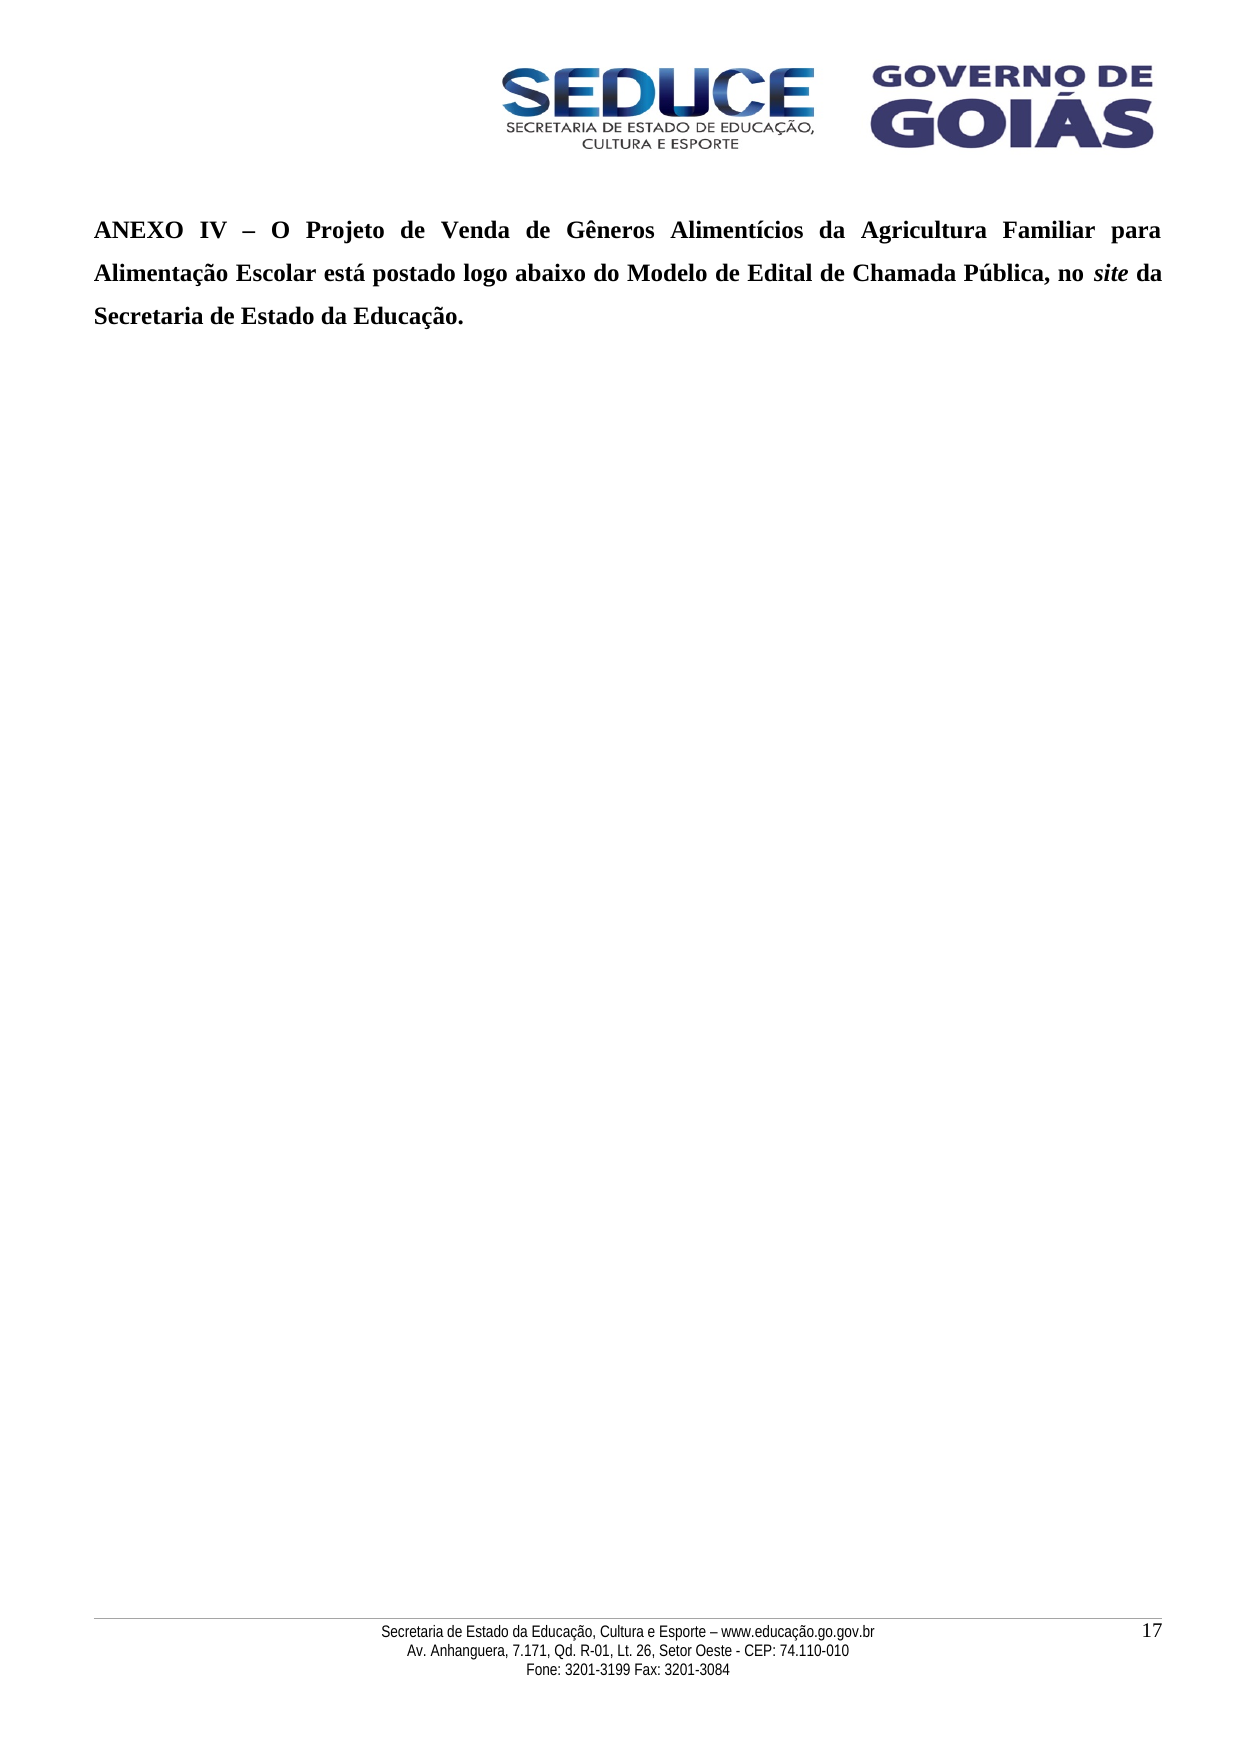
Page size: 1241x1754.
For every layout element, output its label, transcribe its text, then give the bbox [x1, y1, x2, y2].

text ANEXO IV – O Projeto de Venda de Gêneros Alimentícios da Agricultura Familiar para Alimentação Escolar está postado logo abaixo do Modelo de Edital de Chamada Pública, no site da Secretaria de Estado da Educação. [94, 215, 1162, 330]
picture [501, 59, 1163, 158]
